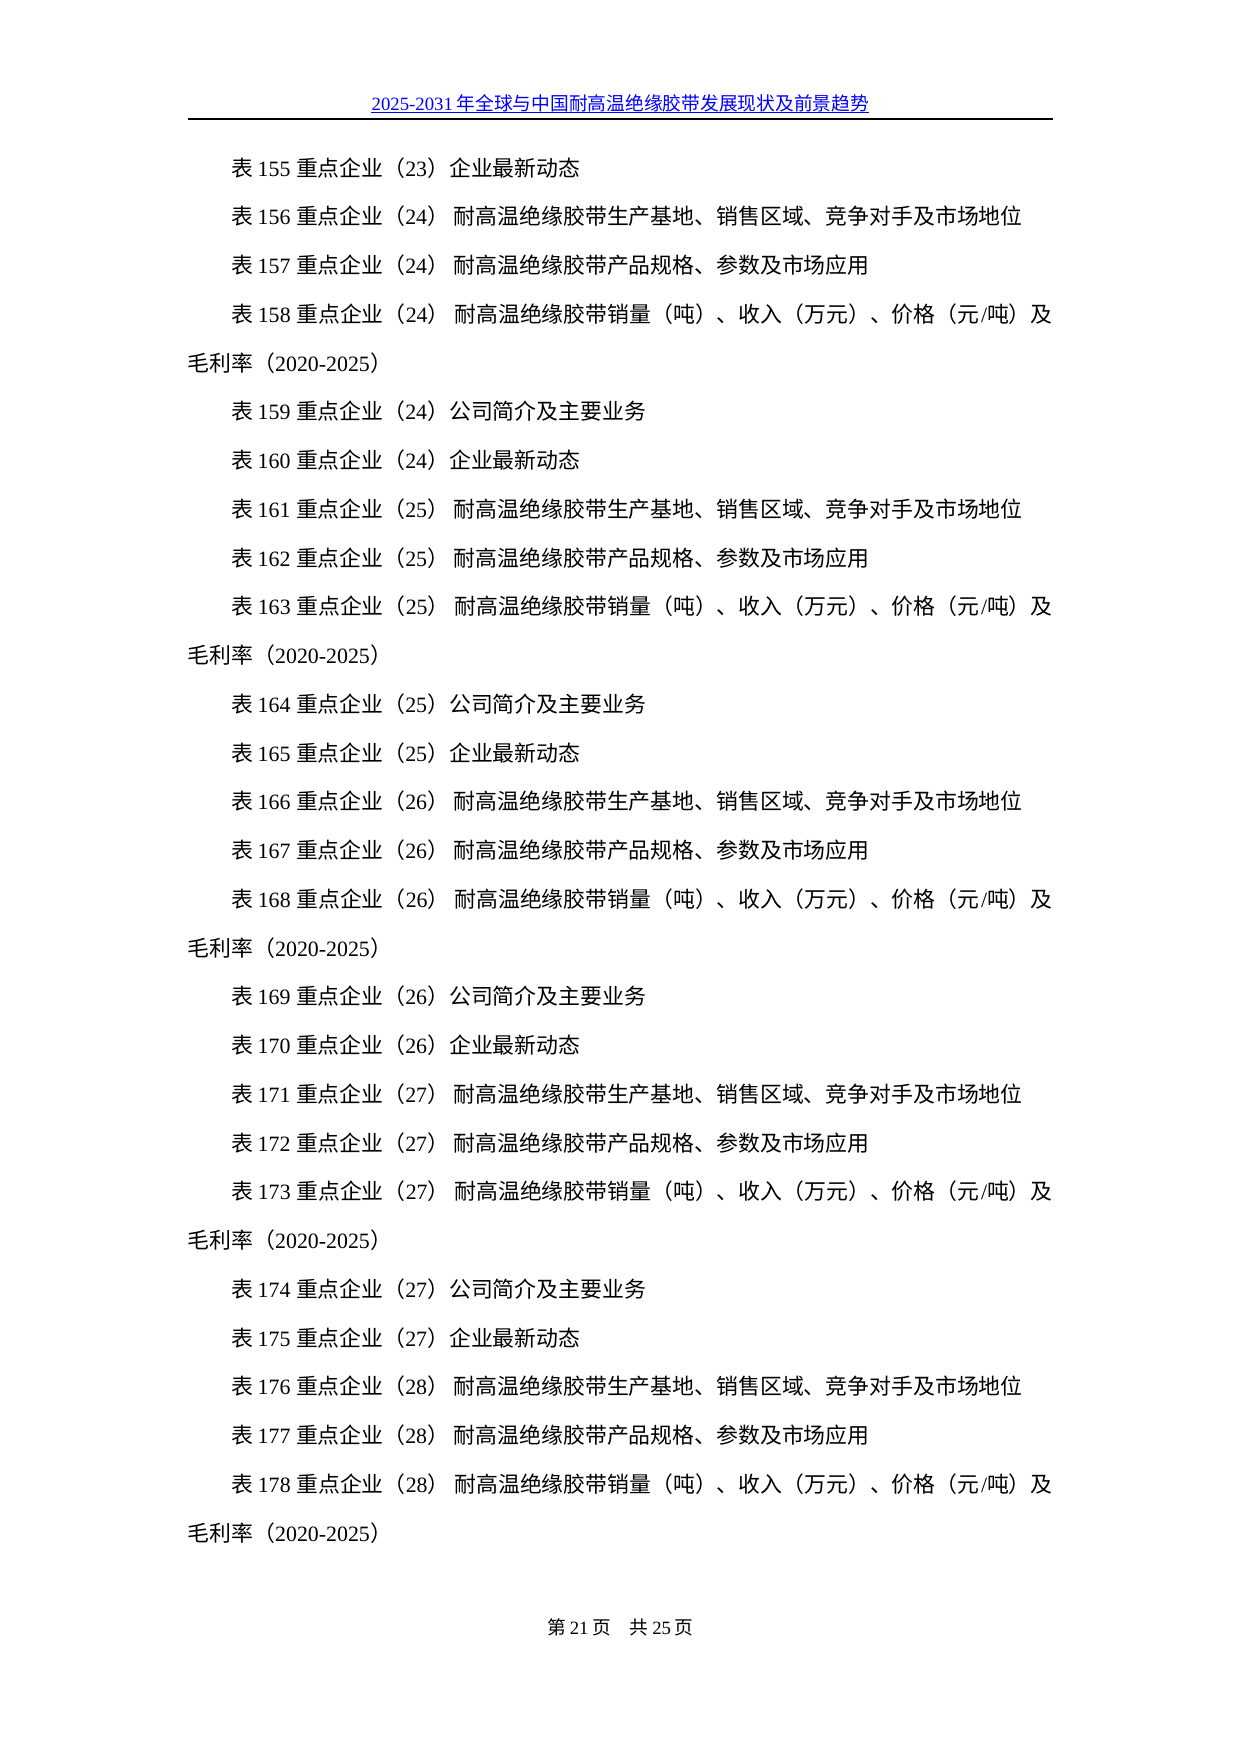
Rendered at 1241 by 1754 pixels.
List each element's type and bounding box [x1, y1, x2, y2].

text [187, 150, 1053, 1548]
